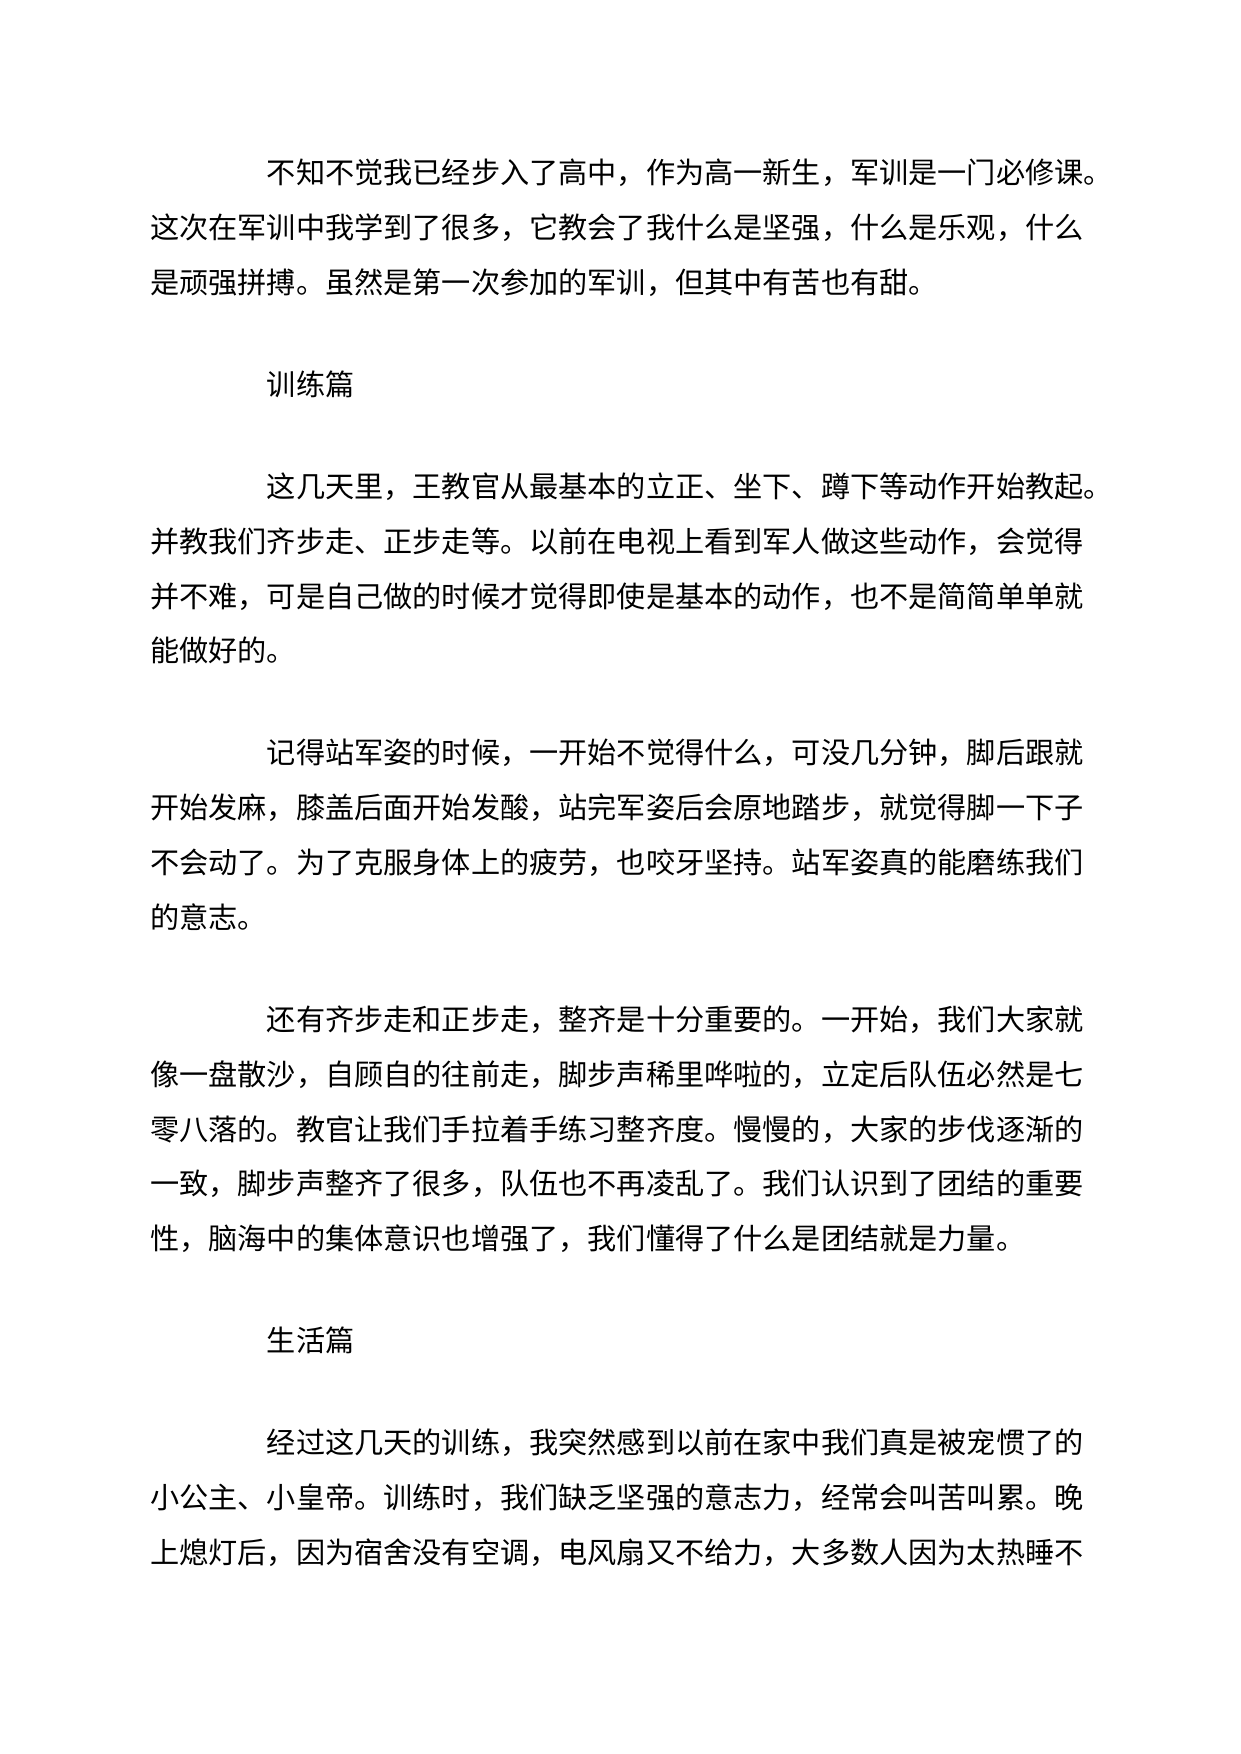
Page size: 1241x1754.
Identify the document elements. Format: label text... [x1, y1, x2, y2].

text 生活篇 [150, 1318, 1090, 1360]
text 不知不觉我已经步入了高中，作为高一新生，军训是一门必修课。这次在军训中我学到了很多，它教会了我什么是坚强，什么是乐观，什么是顽强拼搏。虽然是第一次参加的军训，但其中有苦也有甜。 [150, 150, 1090, 302]
text 还有齐步走和正步走，整齐是十分重要的。一开始，我们大家就像一盘散沙，自顾自的往前走，脚步声稀里哗啦的，立定后队伍必然是七零八落的。教官让我们手拉着手练习整齐度。慢慢的，大家的步伐逐渐的一致，脚步声整齐了很多，队伍也不再凌乱了。我们认识到了团结的重要性，脑海中的集体意识也增强了，我们懂得了什么是团结就是力量。 [150, 996, 1090, 1258]
text 这几天里，王教官从最基本的立正、坐下、蹲下等动作开始教起。并教我们齐步走、正步走等。以前在电视上看到军人做这些动作，会觉得并不难，可是自己做的时候才觉得即使是基本的动作，也不是简简单单就能做好的。 [150, 463, 1090, 670]
text 记得站军姿的时候，一开始不觉得什么，可没几分钟，脚后跟就开始发麻，膝盖后面开始发酸，站完军姿后会原地踏步，就觉得脚一下子不会动了。为了克服身体上的疲劳，也咬牙坚持。站军姿真的能磨练我们的意志。 [150, 730, 1090, 937]
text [150, 1419, 1090, 1571]
text 训练篇 [150, 362, 1090, 404]
